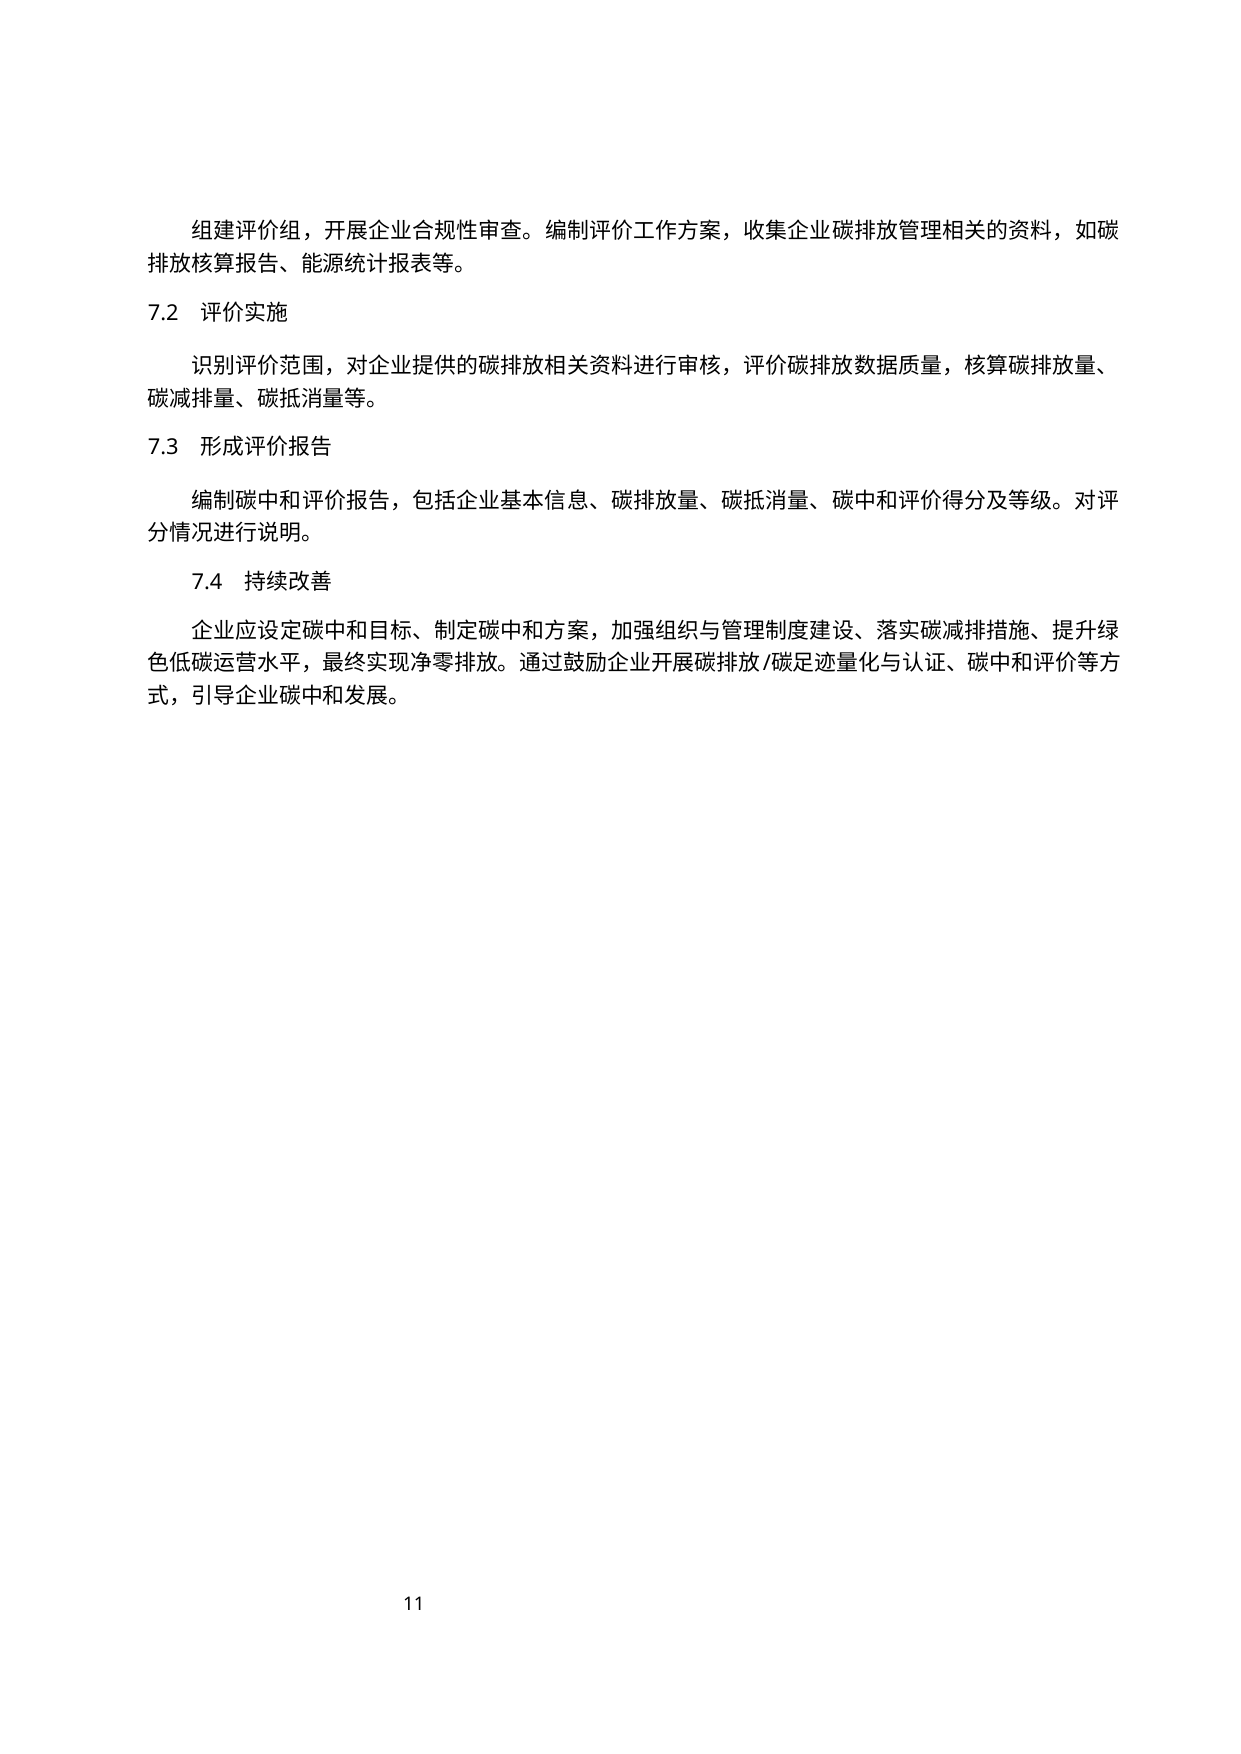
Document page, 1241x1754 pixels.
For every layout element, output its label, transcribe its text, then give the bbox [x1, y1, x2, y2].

text 形成评价报告 [148, 429, 1122, 462]
text 评价实施 [148, 294, 1122, 327]
text 持续改善 [148, 564, 1122, 596]
text 企业应设定碳中和目标、制定碳中和方案，加强组织与管理制度建设、落实碳减排措施、提升绿色低碳运营水平，最终实现净零排放。通过鼓励企业开展碳排放/碳足迹量化与认证、碳中和评价等方式，引导企业碳中和发展。 [148, 612, 1122, 710]
text 编制碳中和评价报告，包括企业基本信息、碳排放量、碳抵消量、碳中和评价得分及等级。对评分情况进行说明。 [148, 482, 1122, 547]
text 识别评价范围，对企业提供的碳排放相关资料进行审核，评价碳排放数据质量，核算碳排放量、碳减排量、碳抵消量等。 [148, 348, 1122, 413]
text 组建评价组，开展企业合规性审查。编制评价工作方案，收集企业碳排放管理相关的资料，如碳排放核算报告、能源统计报表等。 [148, 213, 1122, 278]
